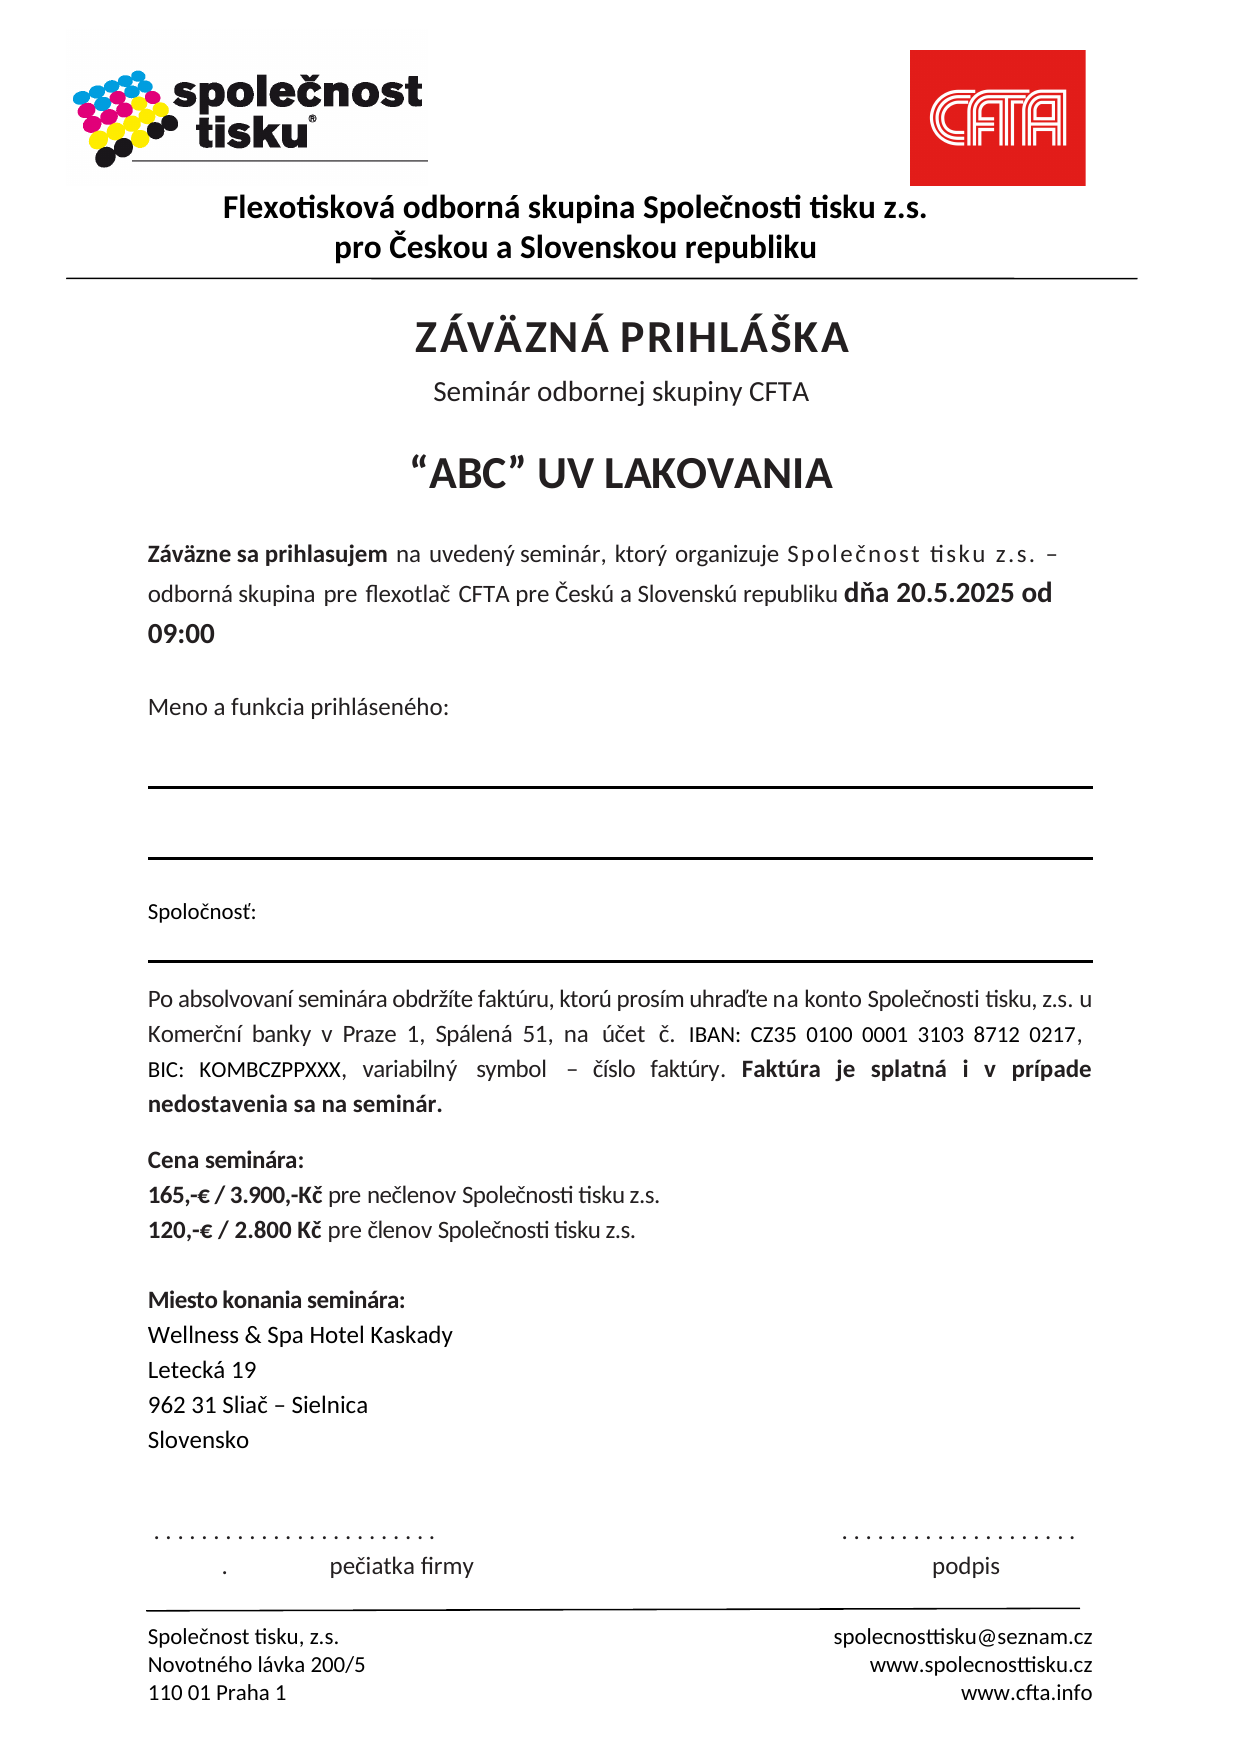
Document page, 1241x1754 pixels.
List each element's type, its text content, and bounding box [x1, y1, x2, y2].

text ZÁVÄZNÁ PRIHLÁŠKA [208, 308, 1095, 365]
text 165,-€ / 3.900,-Kč pre nečlenov Společnosti tisku z.s. [148, 1179, 1085, 1210]
text 120,-€ / 2.800 Kč pre členov Společnosti tisku z.s. [148, 1214, 1085, 1245]
picture [910, 50, 1086, 186]
picture [66, 29, 428, 186]
text Cena seminára: [148, 1144, 1085, 1175]
text Wellness & Spa Hotel Kaskady Letecká 19 962 31 Sliač – Sielnica Slovensko [148, 1319, 1093, 1455]
text Záväzne sa prihlasujem na uvedený seminár, ktorý organizuje Společnost tisku z.s. – odborná skupina pre flexotlač CFTA pre Českú a Slovenskú republiku dňa 20.5.2025 od 09:00 [148, 539, 1095, 651]
text . . . . . . . . . . . . . . . . . . . . . . . . . . . . . . . . . . . . . . . . . . . . . pečiatka firmy podpis [148, 1515, 1086, 1581]
text “ABC” UV LAKOVANIA [148, 444, 1095, 499]
text Spoločnosť: [148, 897, 1093, 925]
text Po absolvovaní seminára obdržíte faktúru, ktorú prosím uhraďte na konto Společnosti tisku, z.s. u Komerční banky v Praze 1, Spálená 51, na účet č. IBAN: CZ35 0100 0001 3103 8712 0217, BIC: KOMBCZPPXXX, variabilný symbol – číslo faktúry. Faktúra je splatná i v prípade nedostavenia sa na seminár. [148, 983, 1093, 1119]
text Meno a funkcia prihláseného: [148, 691, 1095, 722]
text Seminár odbornej skupiny CFTA [148, 373, 1095, 409]
text Miesto konania seminára: [148, 1284, 1085, 1315]
